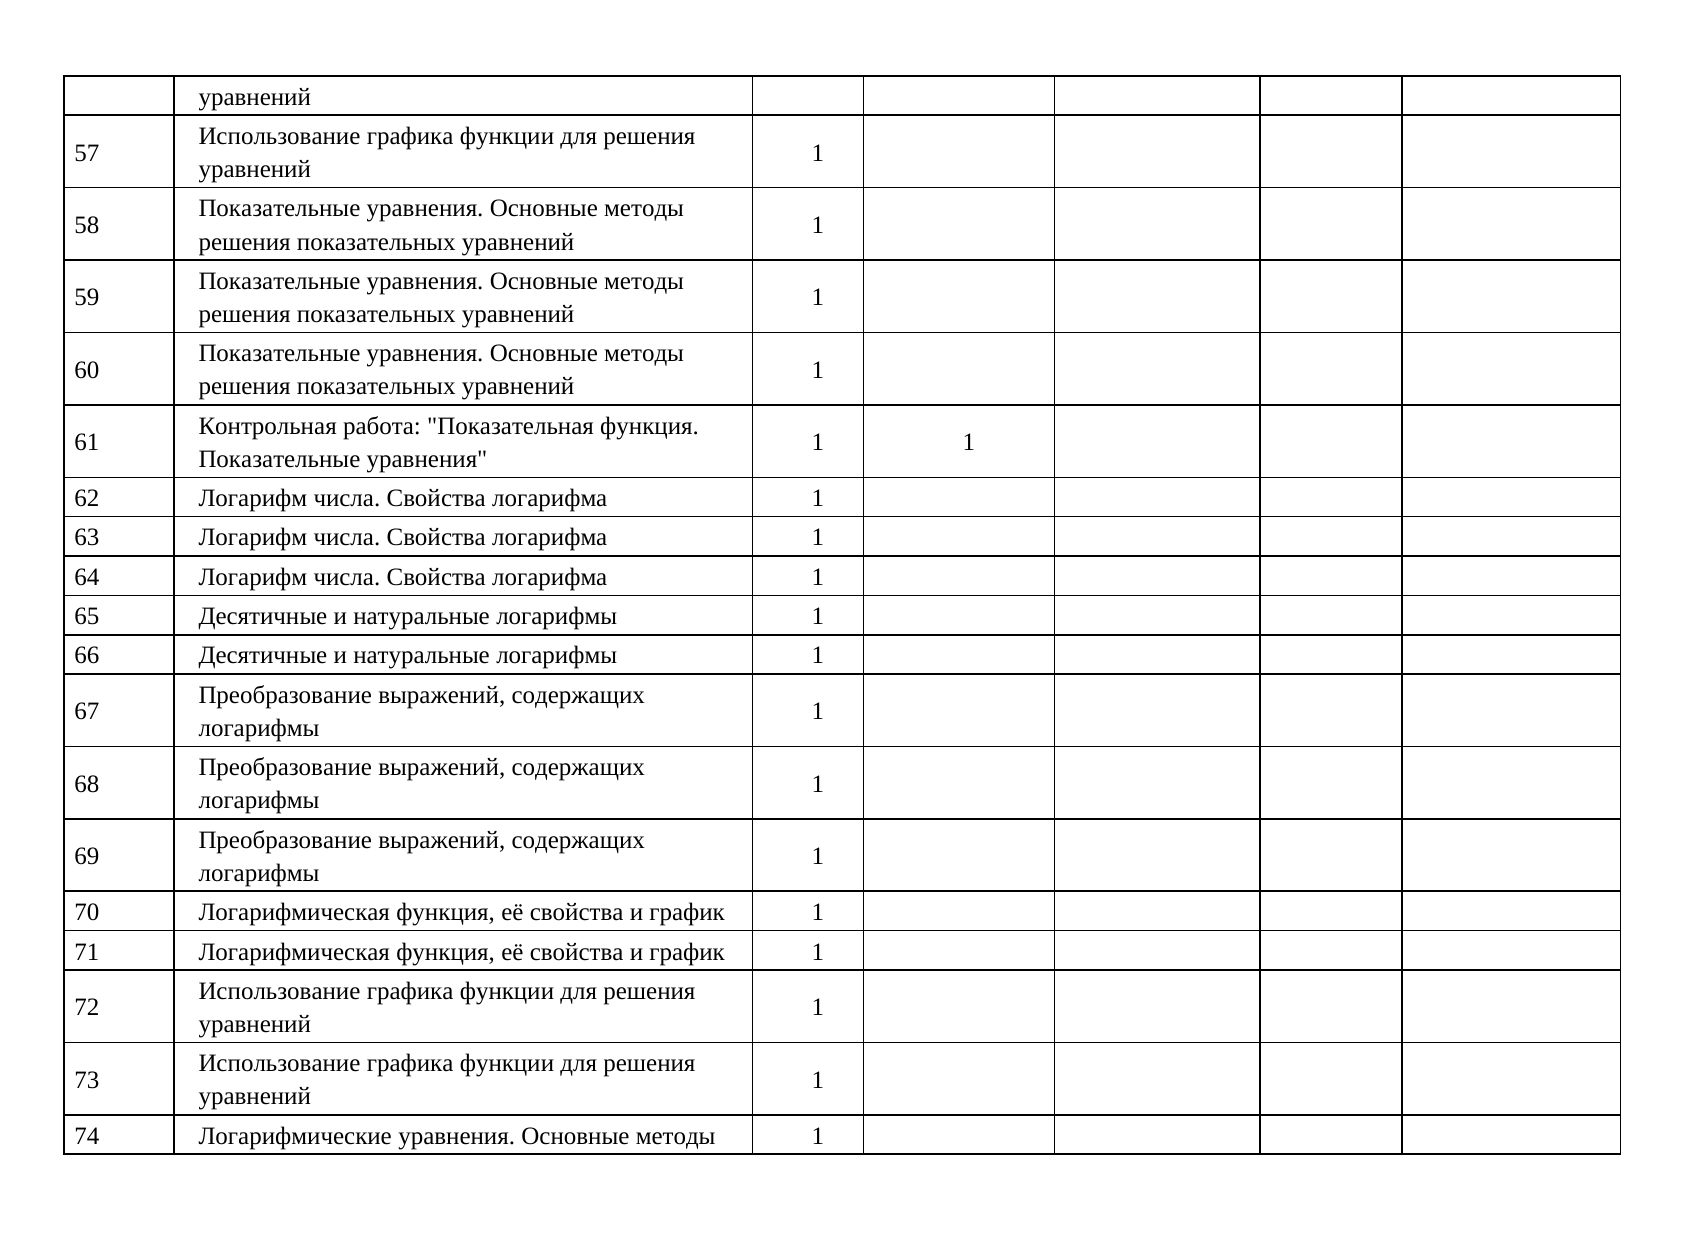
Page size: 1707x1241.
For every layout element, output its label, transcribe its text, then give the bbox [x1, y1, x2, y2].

table_cell [1055, 478, 1259, 516]
table_cell 1 [753, 261, 863, 332]
table_cell [1261, 596, 1401, 634]
table_cell 1 [753, 1116, 863, 1153]
table_cell 1 [753, 333, 863, 404]
table_cell [1403, 261, 1620, 332]
table_cell [1261, 636, 1401, 673]
table_cell [1403, 333, 1620, 404]
table_cell [1261, 333, 1401, 404]
table_cell 1 [864, 406, 1054, 476]
table_cell [1403, 596, 1620, 634]
table_cell 68 [65, 747, 173, 818]
table_cell 69 [65, 820, 173, 890]
table_cell Преобразование выражений, содержащих логарифмы [175, 675, 752, 746]
table_cell [1403, 116, 1620, 187]
table_cell Логарифм числа. Свойства логарифма [175, 478, 752, 516]
table_cell [864, 747, 1054, 818]
table_cell [1055, 636, 1259, 673]
table_cell Показательные уравнения. Основные методы решения показательных уравнений [175, 261, 752, 332]
table_cell 1 [753, 820, 863, 890]
table_cell [1261, 931, 1401, 969]
table_cell 58 [65, 188, 173, 259]
table_cell 1 [753, 77, 863, 114]
table_cell 73 [65, 1043, 173, 1114]
table_cell [1055, 557, 1259, 594]
table_cell Логарифмическая функция, её свойства и график [175, 892, 752, 930]
table_cell [1261, 188, 1401, 259]
table_cell Использование графика функции для решения уравнений [175, 1043, 752, 1114]
table_cell [1403, 188, 1620, 259]
table_cell [1261, 1116, 1401, 1153]
table_cell [1261, 406, 1401, 476]
table_cell [864, 261, 1054, 332]
table_cell Логарифм числа. Свойства логарифма [175, 557, 752, 594]
table_cell 1 [753, 557, 863, 594]
table_cell [1261, 77, 1401, 114]
table_cell [1403, 1043, 1620, 1114]
table_cell [1403, 675, 1620, 746]
table_cell 1 [753, 931, 863, 969]
table_cell [1055, 675, 1259, 746]
table_cell [864, 517, 1054, 555]
table_cell [1055, 1116, 1259, 1153]
table_cell Преобразование выражений, содержащих логарифмы [175, 820, 752, 890]
table_cell [1261, 261, 1401, 332]
table_cell 60 [65, 333, 173, 404]
table_cell [1055, 406, 1259, 476]
table_cell 59 [65, 261, 173, 332]
table_cell 1 [753, 116, 863, 187]
table_cell [1261, 478, 1401, 516]
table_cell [175, 1116, 752, 1153]
table_cell 1 [753, 517, 863, 555]
table_cell 72 [65, 971, 173, 1042]
table_cell [864, 77, 1054, 114]
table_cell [175, 77, 752, 114]
table_cell 62 [65, 478, 173, 516]
table_cell 64 [65, 557, 173, 594]
table_cell [1055, 116, 1259, 187]
table_cell 1 [753, 188, 863, 259]
table_cell [1261, 517, 1401, 555]
table_cell [864, 596, 1054, 634]
table_cell [1261, 971, 1401, 1042]
table_cell [1055, 188, 1259, 259]
table_cell Контрольная работа: "Показательная функция. Показательные уравнения" [175, 406, 752, 476]
table_cell [1403, 557, 1620, 594]
table_cell 56 [65, 77, 173, 114]
table_cell [1261, 557, 1401, 594]
table_cell [864, 892, 1054, 930]
table_cell [1261, 675, 1401, 746]
table_cell [1055, 892, 1259, 930]
table_cell 71 [65, 931, 173, 969]
table_cell [1403, 820, 1620, 890]
table_cell [1055, 77, 1259, 114]
table_cell Показательные уравнения. Основные методы решения показательных уравнений [175, 333, 752, 404]
table_cell [864, 557, 1054, 594]
table_cell [1403, 1116, 1620, 1153]
table_cell [864, 675, 1054, 746]
table_cell [864, 971, 1054, 1042]
table_cell [1261, 820, 1401, 890]
table_cell [864, 333, 1054, 404]
table_cell [864, 478, 1054, 516]
table_cell 65 [65, 596, 173, 634]
table_cell 1 [753, 892, 863, 930]
table_cell [1055, 820, 1259, 890]
table_cell 74 [65, 1116, 173, 1153]
table_cell 1 [753, 1043, 863, 1114]
table_cell Преобразование выражений, содержащих логарифмы [175, 747, 752, 818]
table_cell [1055, 747, 1259, 818]
table_cell [1055, 596, 1259, 634]
table_cell [1055, 333, 1259, 404]
table_cell 1 [753, 478, 863, 516]
table_cell [1055, 931, 1259, 969]
table_cell [864, 188, 1054, 259]
table_cell 61 [65, 406, 173, 476]
table_cell 1 [753, 747, 863, 818]
table_cell [1403, 478, 1620, 516]
table_cell Показательные уравнения. Основные методы решения показательных уравнений [175, 188, 752, 259]
table_cell [1403, 406, 1620, 476]
table_cell Десятичные и натуральные логарифмы [175, 636, 752, 673]
table_cell 63 [65, 517, 173, 555]
table_cell [1403, 636, 1620, 673]
table_cell 1 [753, 406, 863, 476]
table_cell [1055, 261, 1259, 332]
table_cell [1261, 116, 1401, 187]
table_cell [1403, 77, 1620, 114]
table_cell Десятичные и натуральные логарифмы [175, 596, 752, 634]
table_cell Логарифм числа. Свойства логарифма [175, 517, 752, 555]
table_cell 67 [65, 675, 173, 746]
table_cell 1 [753, 636, 863, 673]
table_cell [864, 1116, 1054, 1153]
table_cell [864, 820, 1054, 890]
table_cell [864, 636, 1054, 673]
table_cell [1261, 892, 1401, 930]
table_cell [864, 1043, 1054, 1114]
table_cell 66 [65, 636, 173, 673]
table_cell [175, 116, 752, 187]
table_cell [1055, 517, 1259, 555]
table_cell [1261, 747, 1401, 818]
table_cell [1261, 1043, 1401, 1114]
table_cell [1403, 892, 1620, 930]
table_cell 1 [753, 596, 863, 634]
table_cell Использование графика функции для решения уравнений [175, 971, 752, 1042]
table_cell [864, 116, 1054, 187]
table_cell 70 [65, 892, 173, 930]
table_cell 57 [65, 116, 173, 187]
table_cell [1403, 971, 1620, 1042]
table_cell Логарифмическая функция, её свойства и график [175, 931, 752, 969]
table_cell [1055, 1043, 1259, 1114]
table_cell [1403, 517, 1620, 555]
table_cell [864, 931, 1054, 969]
table_cell [1403, 931, 1620, 969]
table_cell 1 [753, 971, 863, 1042]
table_cell [1055, 971, 1259, 1042]
table_cell [1403, 747, 1620, 818]
table_cell 1 [753, 675, 863, 746]
